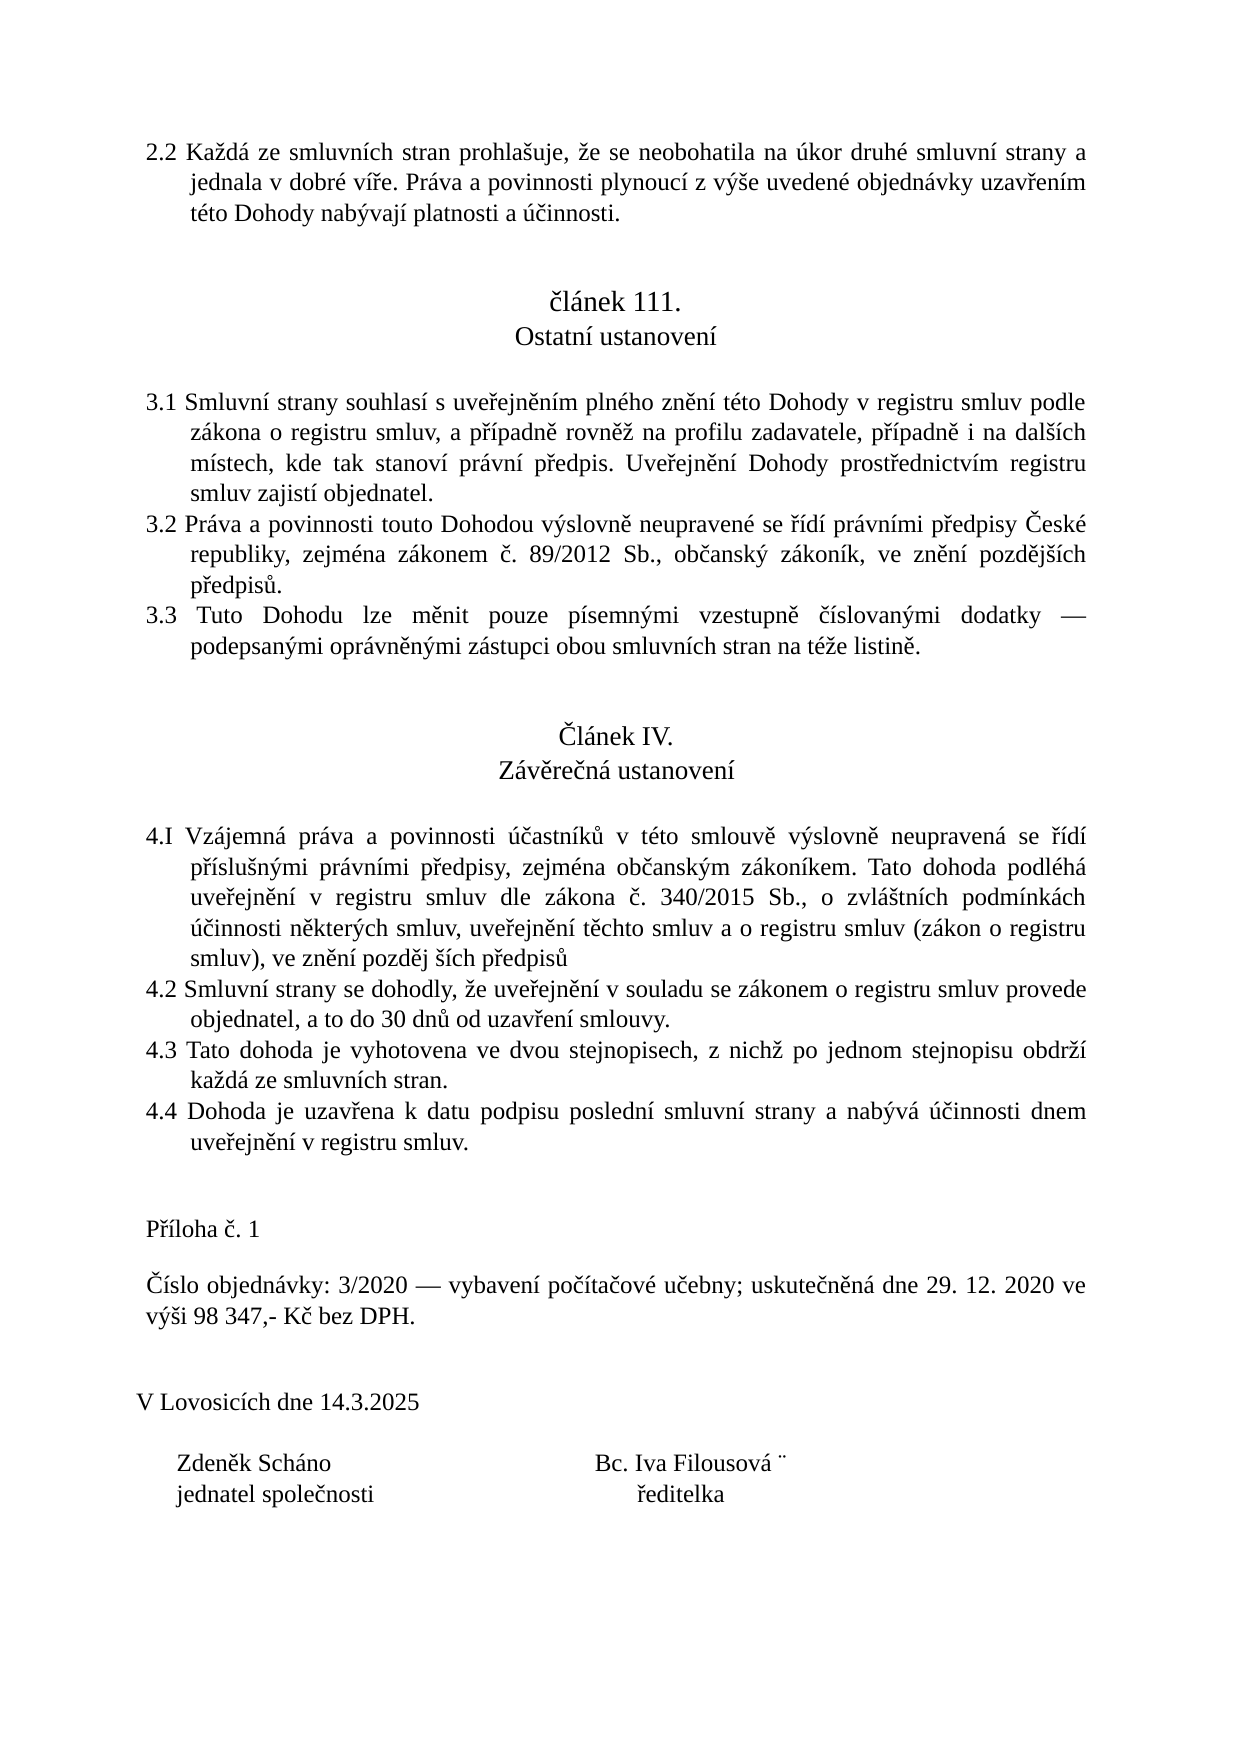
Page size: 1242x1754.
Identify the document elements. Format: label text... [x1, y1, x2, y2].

text Článek IV. [145, 719, 1087, 751]
text 4.I Vzájemná práva a povinnosti účastníků v této smlouvě výslovně neupravená se řídí příslušnými právními předpisy, zejména občanským zákoníkem. Tato dohoda podléhá uveřejnění v registru smluv dle zákona č. 340/2015 Sb., o zvláštních podmínkách účinnosti některých smluv, uveřejnění těchto smluv a o registru smluv (zákon o registru smluv), ve znění pozděj ších předpisů [146, 821, 1087, 972]
text 3.3 Tuto Dohodu lze měnit pouze písemnými vzestupně číslovanými dodatky — podepsanými oprávněnými zástupci obou smluvních stran na téže listině. [146, 601, 1087, 660]
text Číslo objednávky: 3/2020 — vybavení počítačové učebny; uskutečněná dne 29. 12. 2020 ve výši 98 347,- Kč bez DPH. [146, 1271, 1087, 1330]
text 3.1 Smluvní strany souhlasí s uveřejněním plného znění této Dohody v registru smluv podle zákona o registru smluv, a případně rovněž na profilu zadavatele, případně i na dalších místech, kde tak stanoví právní předpis. Uveřejnění Dohody prostřednictvím registru smluv zajistí objednatel. [146, 387, 1087, 507]
text 2.2 Každá ze smluvních stran prohlašuje, že se neobohatila na úkor druhé smluvní strany a jednala v dobré víře. Práva a povinnosti plynoucí z výše uvedené objednávky uzavřením této Dohody nabývají platnosti a účinnosti. [146, 137, 1087, 226]
text článek 111. [143, 284, 1088, 318]
text Ostatní ustanovení [145, 320, 1086, 351]
text 4.3 Tato dohoda je vyhotovena ve dvou stejnopisech, z nichž po jednom stejnopisu obdrží každá ze smluvních stran. [146, 1035, 1087, 1094]
text jednatel společnosti ředitelka [157, 1479, 1066, 1508]
text Závěrečná ustanovení [145, 754, 1088, 785]
text Příloha č. 1 [146, 1214, 1087, 1242]
text Zdeněk Scháno Bc. Iva Filousová ¨ [157, 1448, 1066, 1477]
text 3.2 Práva a povinnosti touto Dohodou výslovně neupravené se řídí právními předpisy České republiky, zejména zákonem č. 89/2012 Sb., občanský zákoník, ve znění pozdějších předpisů. [146, 509, 1087, 598]
text V Lovosicích dne 14.3.2025 [136, 1387, 1088, 1415]
text 4.4 Dohoda je uzavřena k datu podpisu poslední smluvní strany a nabývá účinnosti dnem uveřejnění v registru smluv. [146, 1096, 1087, 1156]
text 4.2 Smluvní strany se dohodly, že uveřejnění v souladu se zákonem o registru smluv provede objednatel, a to do 30 dnů od uzavření smlouvy. [146, 974, 1087, 1033]
